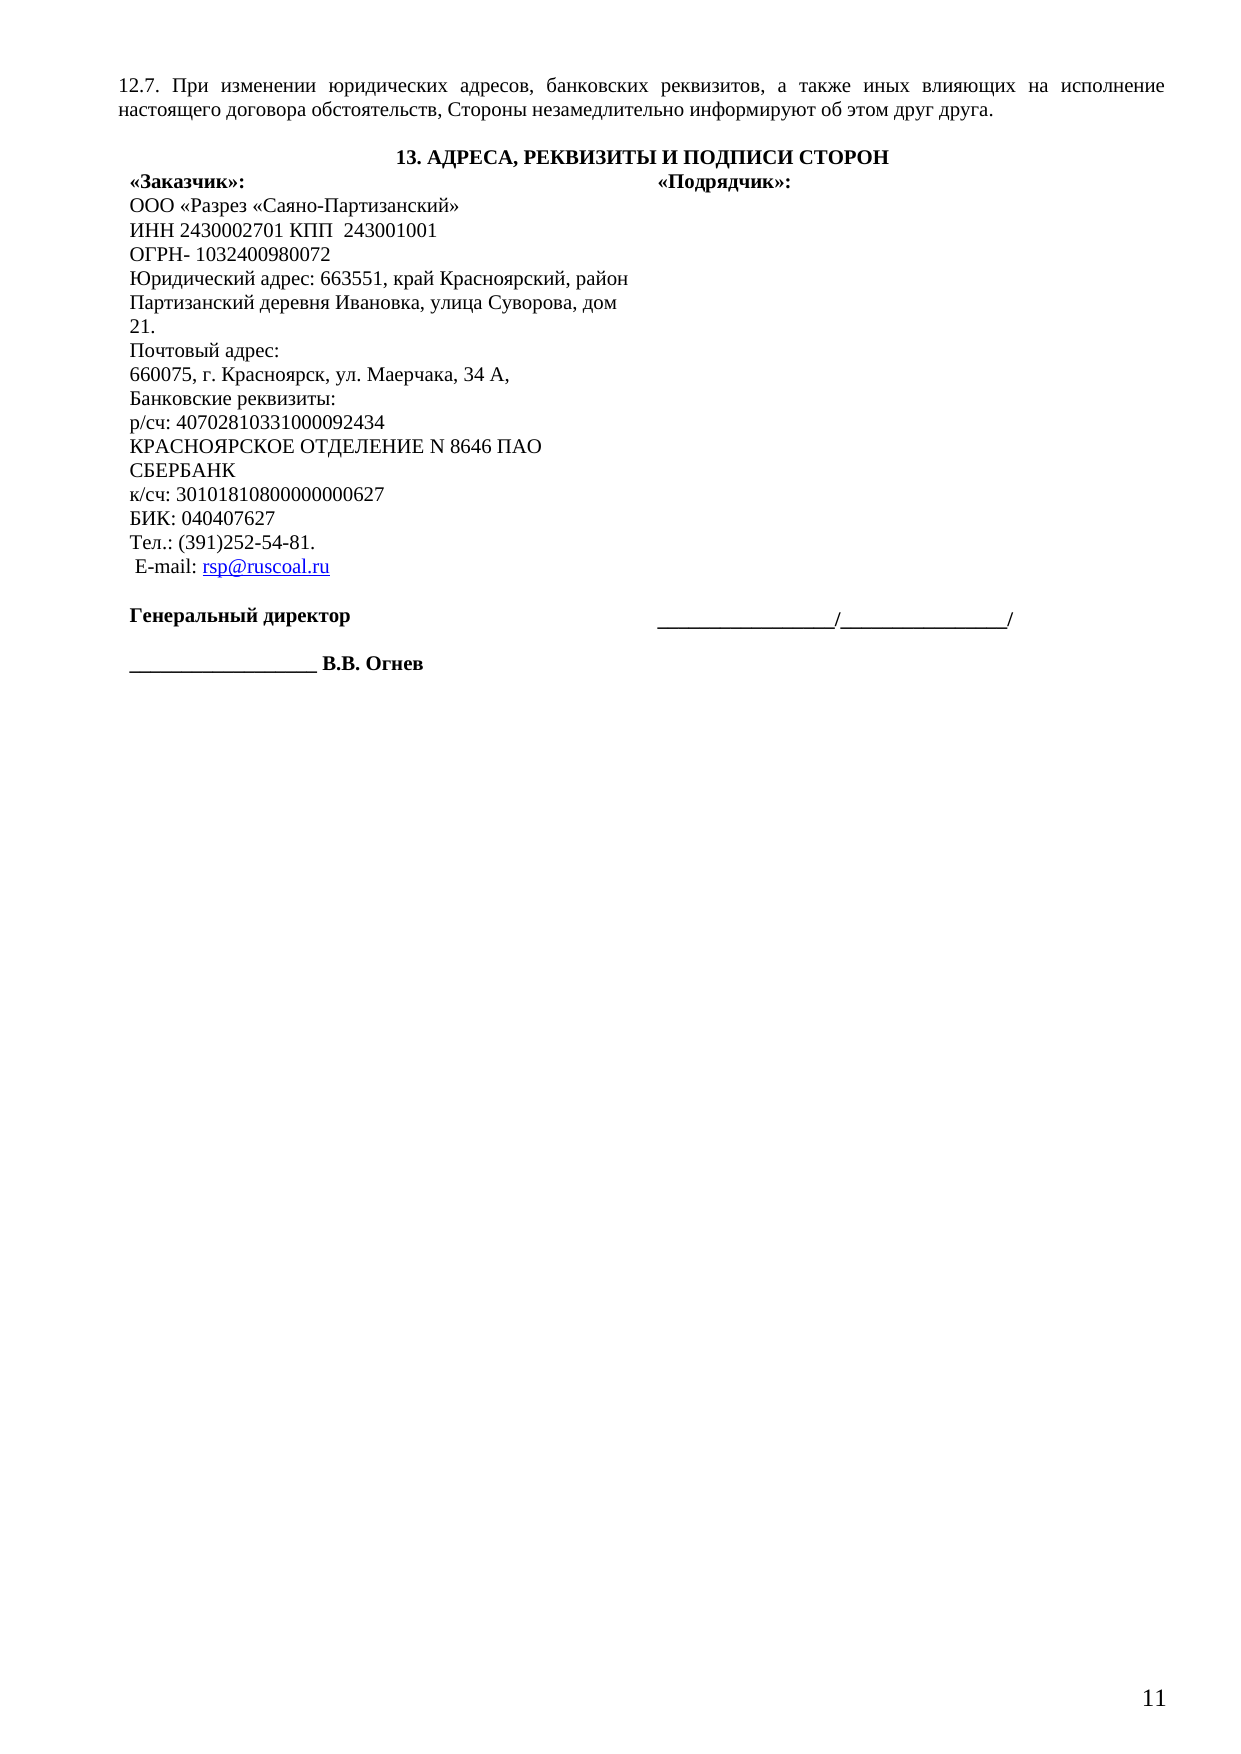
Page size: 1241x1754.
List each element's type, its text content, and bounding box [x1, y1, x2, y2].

table_header «Подрядчик»: [646, 169, 1211, 193]
table_cell ООО «Разрез «Саяно-Партизанский» ИНН 2430002701 КПП 243001001 ОГРН- 1032400980072 Юридический адрес: 663551, край Красноярский, район Партизанский деревня Ивановка, улица Суворова, дом 21. Почтовый адрес: 660075, г. Красноярск, ул. Маерчака, 34 А, Банковские реквизиты: р/сч: 40702810331000092434 КРАСНОЯРСКОЕ ОТДЕЛЕНИЕ N 8646 ПАО СБЕРБАНК к/сч: 30101810800000000627 БИК: 040407627 Тел.: (391)252-54-81. E-mail: rsp@ruscoal.ru Генеральный директор __________________ В.В. Огнев [118, 194, 646, 699]
table_header «Заказчик»: [118, 169, 646, 193]
table_cell _________________/________________/ [646, 194, 1211, 699]
text 12.7. При изменении юридических адресов, банковских реквизитов, а также иных влияющих на исполнение настоящего договора обстоятельств, Стороны незамедлительно информируют об этом друг друга. [118, 73, 1167, 121]
text 13. АДРЕСА, РЕКВИЗИТЫ И ПОДПИСИ СТОРОН [118, 145, 1167, 169]
